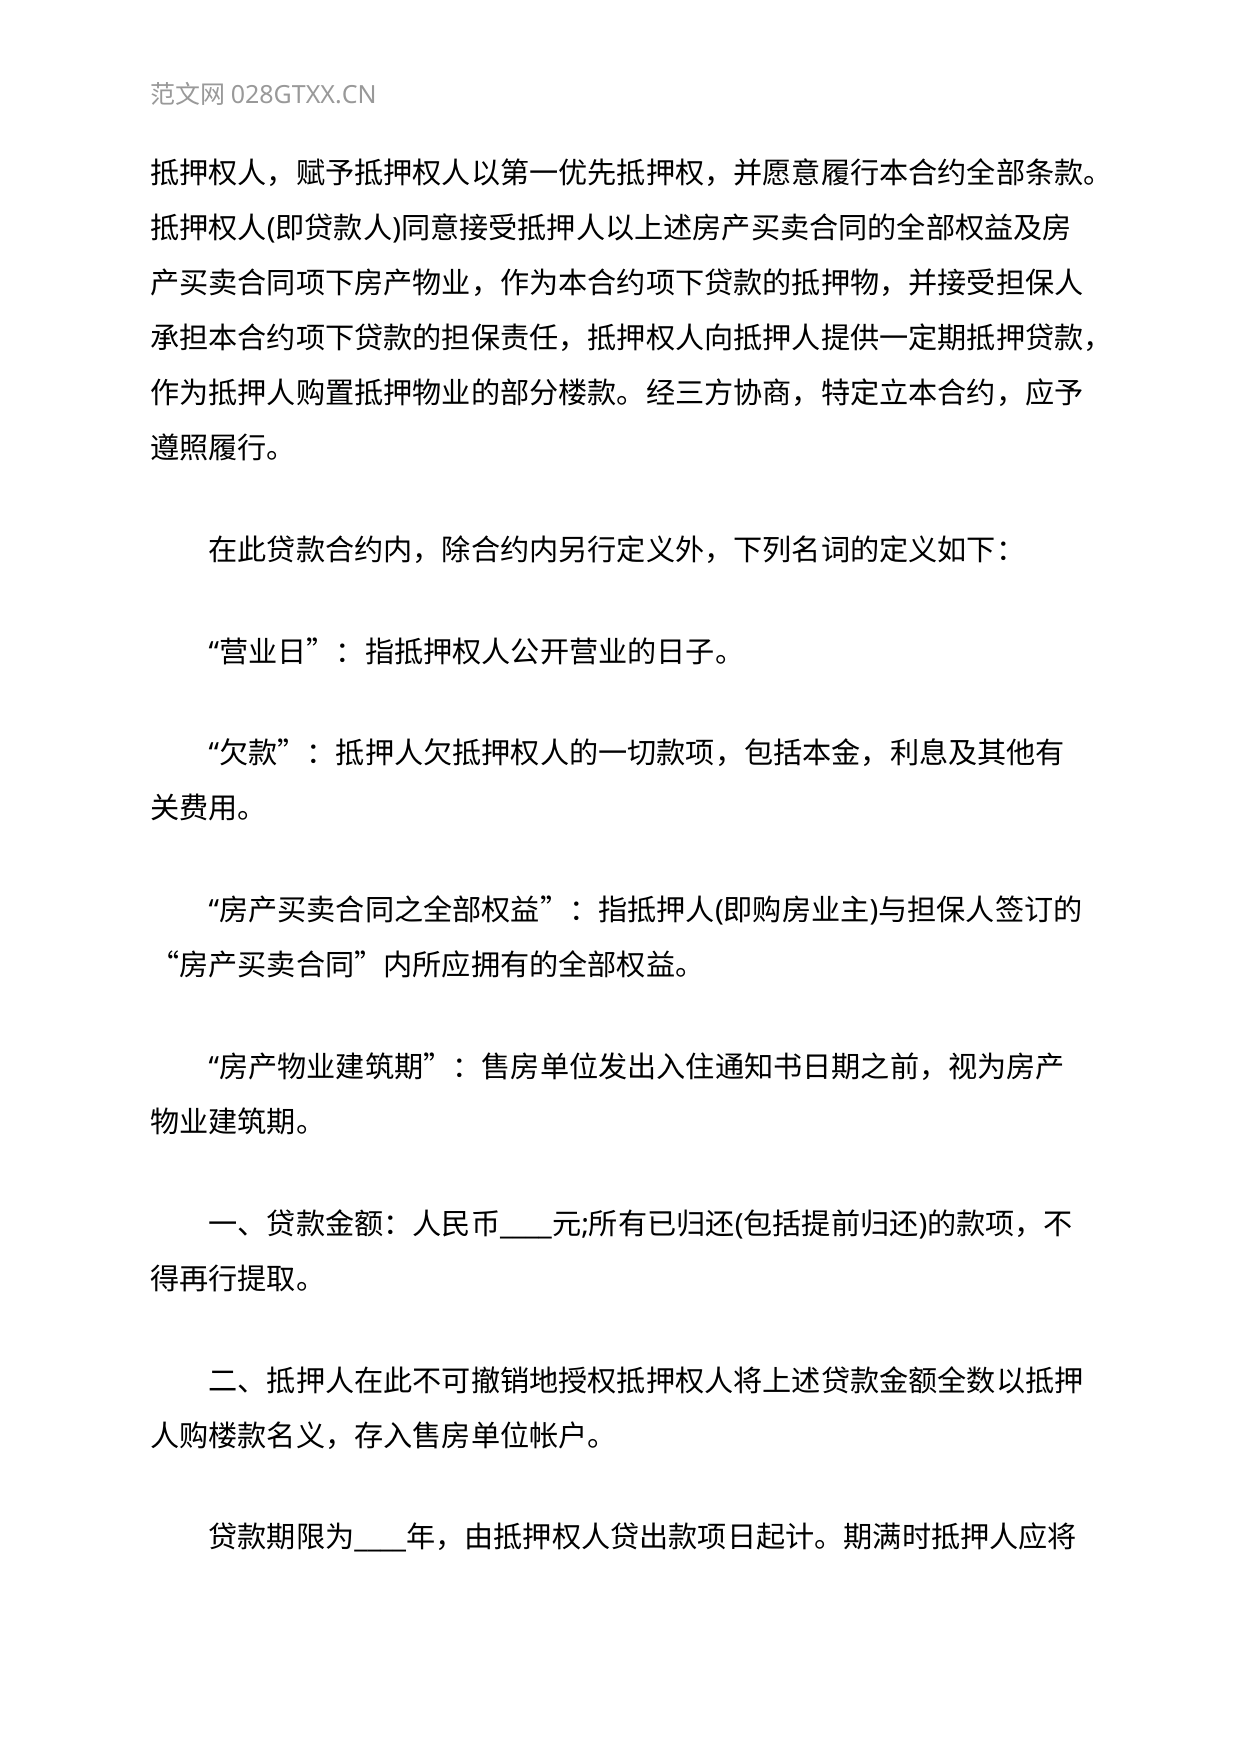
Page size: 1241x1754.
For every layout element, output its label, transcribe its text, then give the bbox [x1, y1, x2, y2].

text 二、抵押人在此不可撤销地授权抵押权人将上述贷款金额全数以抵押人购楼款名义，存入售房单位帐户。 [150, 1357, 1090, 1454]
text “房产买卖合同之全部权益”：指抵押人(即购房业主)与担保人签订的“房产买卖合同”内所应拥有的全部权益。 [150, 887, 1090, 984]
text “欠款”：抵押人欠抵押权人的一切款项，包括本金，利息及其他有关费用。 [150, 730, 1090, 827]
text “营业日”：指抵押权人公开营业的日子。 [150, 628, 1090, 671]
text 在此贷款合约内，除合约内另行定义外，下列名词的定义如下： [150, 526, 1090, 569]
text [150, 1514, 1090, 1556]
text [150, 150, 1090, 467]
text “房产物业建筑期”：售房单位发出入住通知书日期之前，视为房产物业建筑期。 [150, 1044, 1090, 1141]
text 一、贷款金额：人民币____元;所有已归还(包括提前归还)的款项，不得再行提取。 [150, 1200, 1090, 1298]
